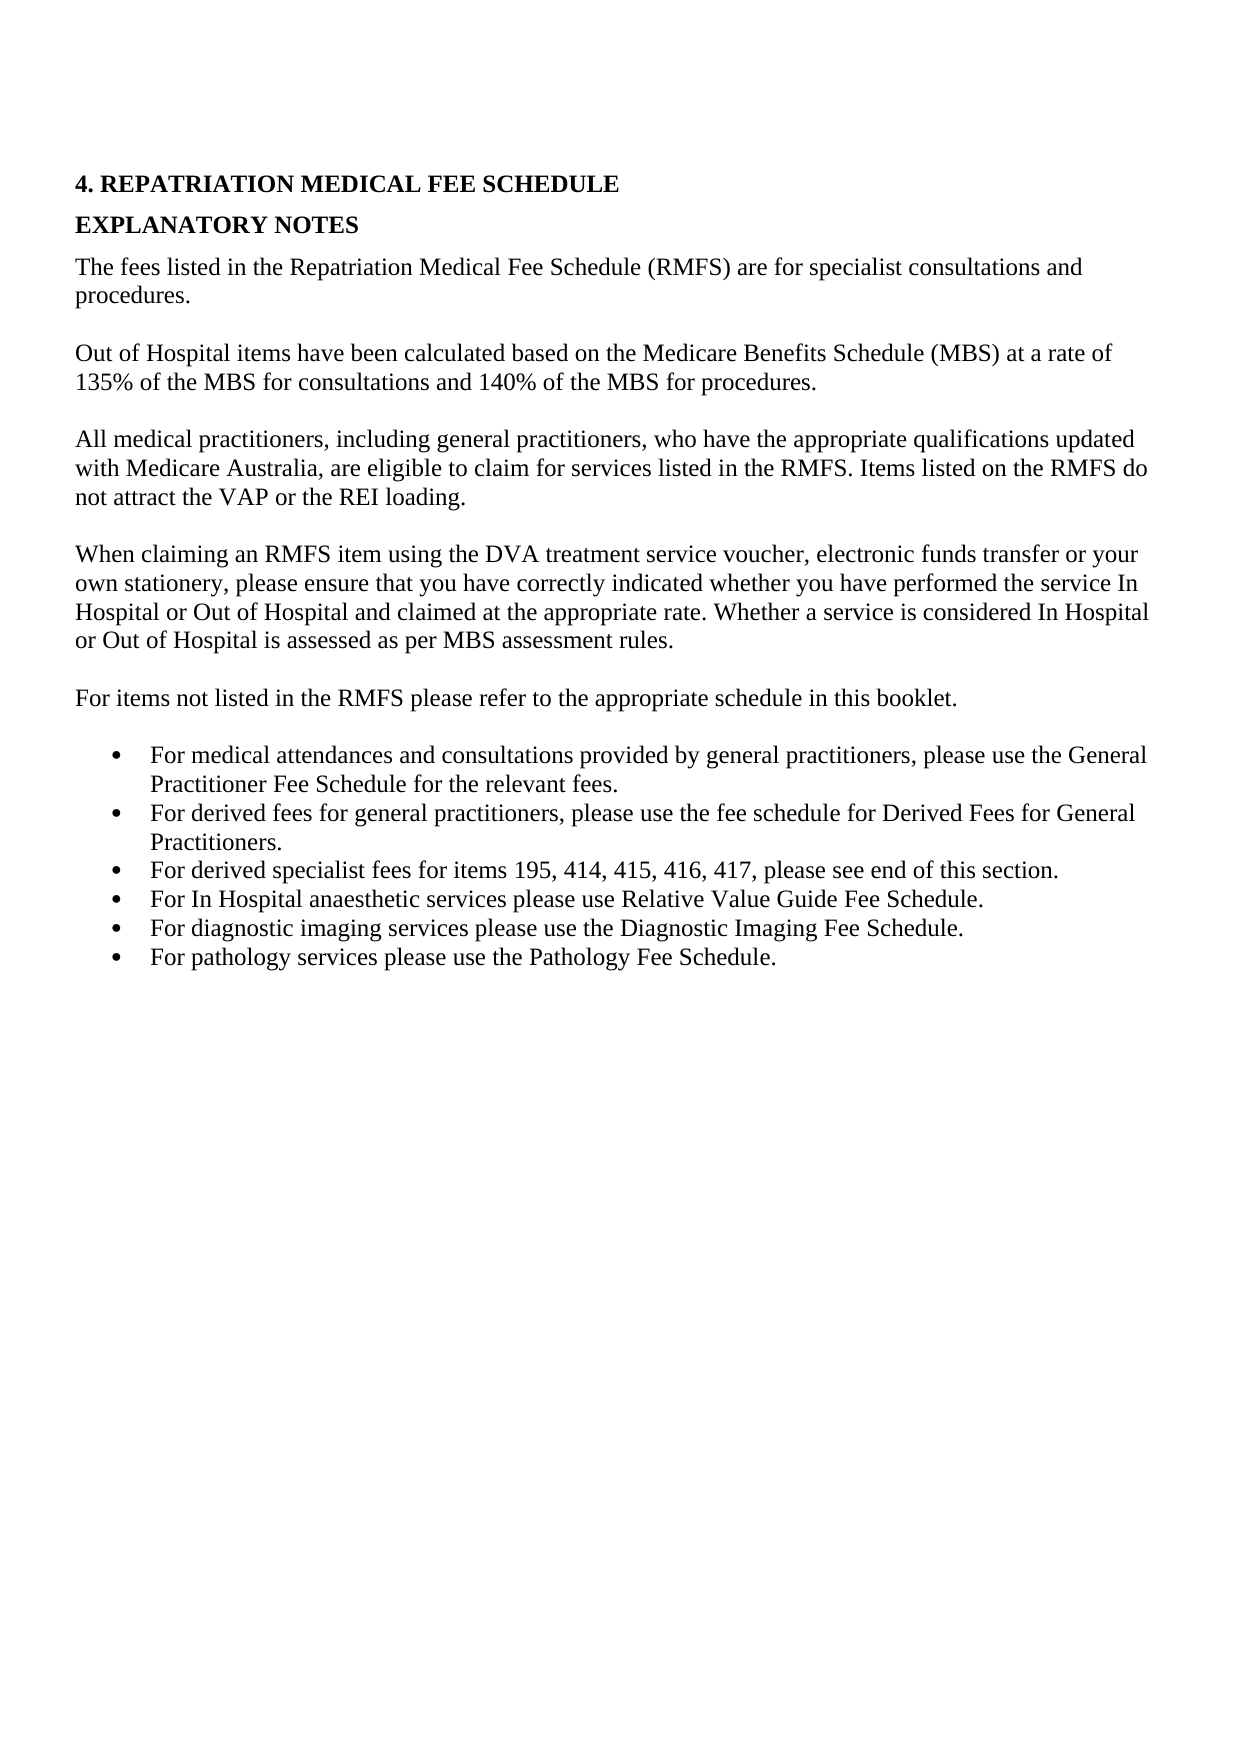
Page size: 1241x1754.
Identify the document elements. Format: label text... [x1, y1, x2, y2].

text 4. REPATRIATION MEDICAL FEE SCHEDULE [75, 169, 1165, 198]
text EXPLANATORY NOTES [75, 211, 1183, 239]
text For items not listed in the RMFS please refer to the appropriate schedule in this booklet. [75, 683, 1165, 712]
text When claiming an RMFS item using the DVA treatment service voucher, electronic funds transfer or your own stationery, please ensure that you have correctly indicated whether you have performed the service In Hospital or Out of Hospital and claimed at the appropriate rate. Whether a service is considered In Hospital or Out of Hospital is assessed as per MBS assessment rules. [75, 539, 1165, 654]
text Out of Hospital items have been calculated based on the Medicare Benefits Schedule (MBS) at a rate of 135% of the MBS for consultations and 140% of the MBS for procedures. [75, 338, 1165, 396]
list For derived specialist fees for items 195, 414, 415, 416, 417, please see end of this section. [112, 856, 1165, 884]
list For derived fees for general practitioners, please use the fee schedule for Derived Fees for General Practitioners. [112, 798, 1165, 856]
text All medical practitioners, including general practitioners, who have the appropriate qualifications updated with Medicare Australia, are eligible to claim for services listed in the RMFS. Items listed on the RMFS do not attract the VAP or the REI loading. [75, 424, 1165, 511]
text The fees listed in the Repatriation Medical Fee Schedule (RMFS) are for specialist consultations and procedures. [75, 252, 1165, 309]
list For pathology services please use the Pathology Fee Schedule. [112, 942, 1165, 971]
list For medical attendances and consultations provided by general practitioners, please use the General Practitioner Fee Schedule for the relevant fees. [112, 741, 1165, 798]
list For diagnostic imaging services please use the Diagnostic Imaging Fee Schedule. [112, 913, 1165, 942]
list For In Hospital anaesthetic services please use Relative Value Guide Fee Schedule. [112, 884, 1165, 913]
